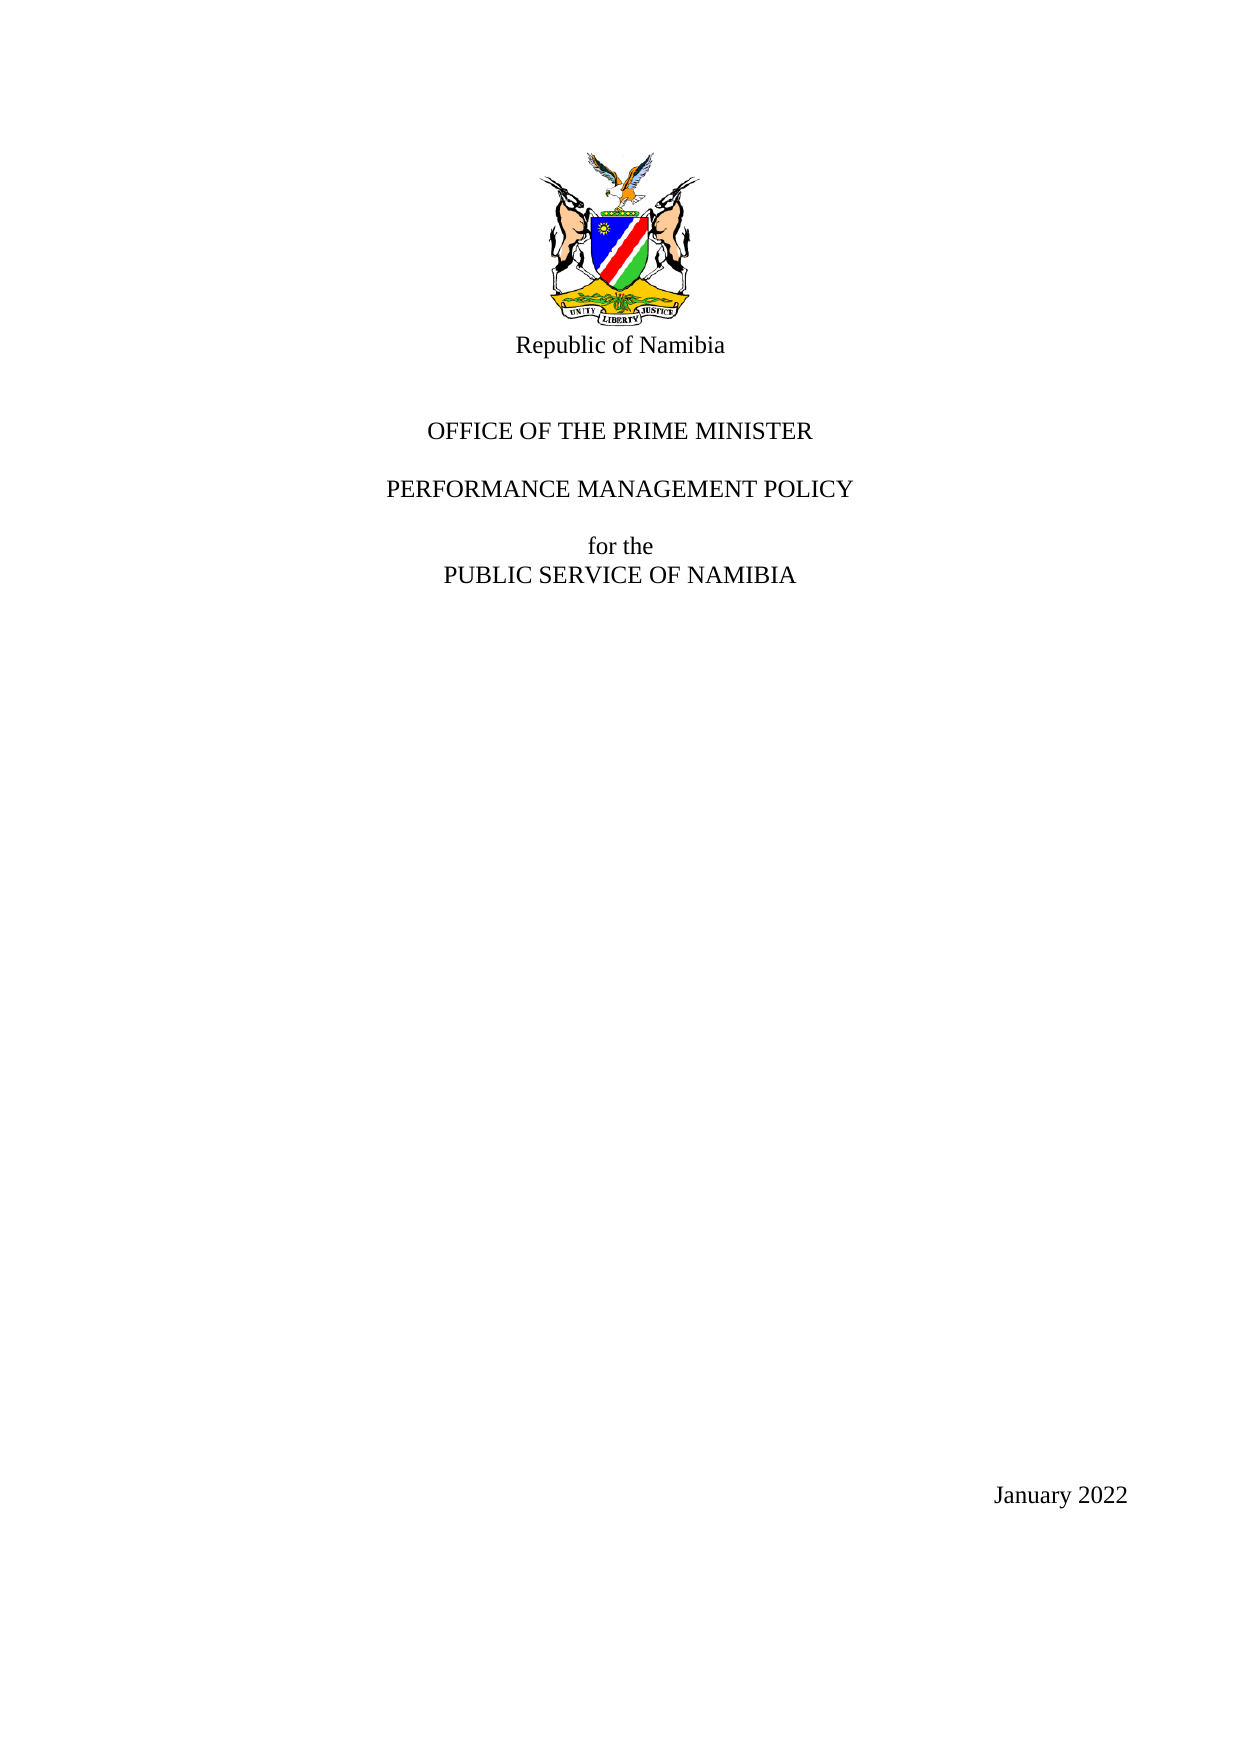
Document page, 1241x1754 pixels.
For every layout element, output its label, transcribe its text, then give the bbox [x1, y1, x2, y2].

text OFFICE OF THE PRIME MINISTER [112, 416, 1128, 445]
text Republic of Namibia [112, 330, 1128, 359]
text January 2022 [112, 1480, 1128, 1509]
text for the [112, 531, 1128, 560]
text PERFORMANCE MANAGEMENT POLICY [112, 474, 1128, 503]
text PUBLIC SERVICE OF NAMIBIA [112, 560, 1128, 589]
picture [528, 150, 712, 331]
